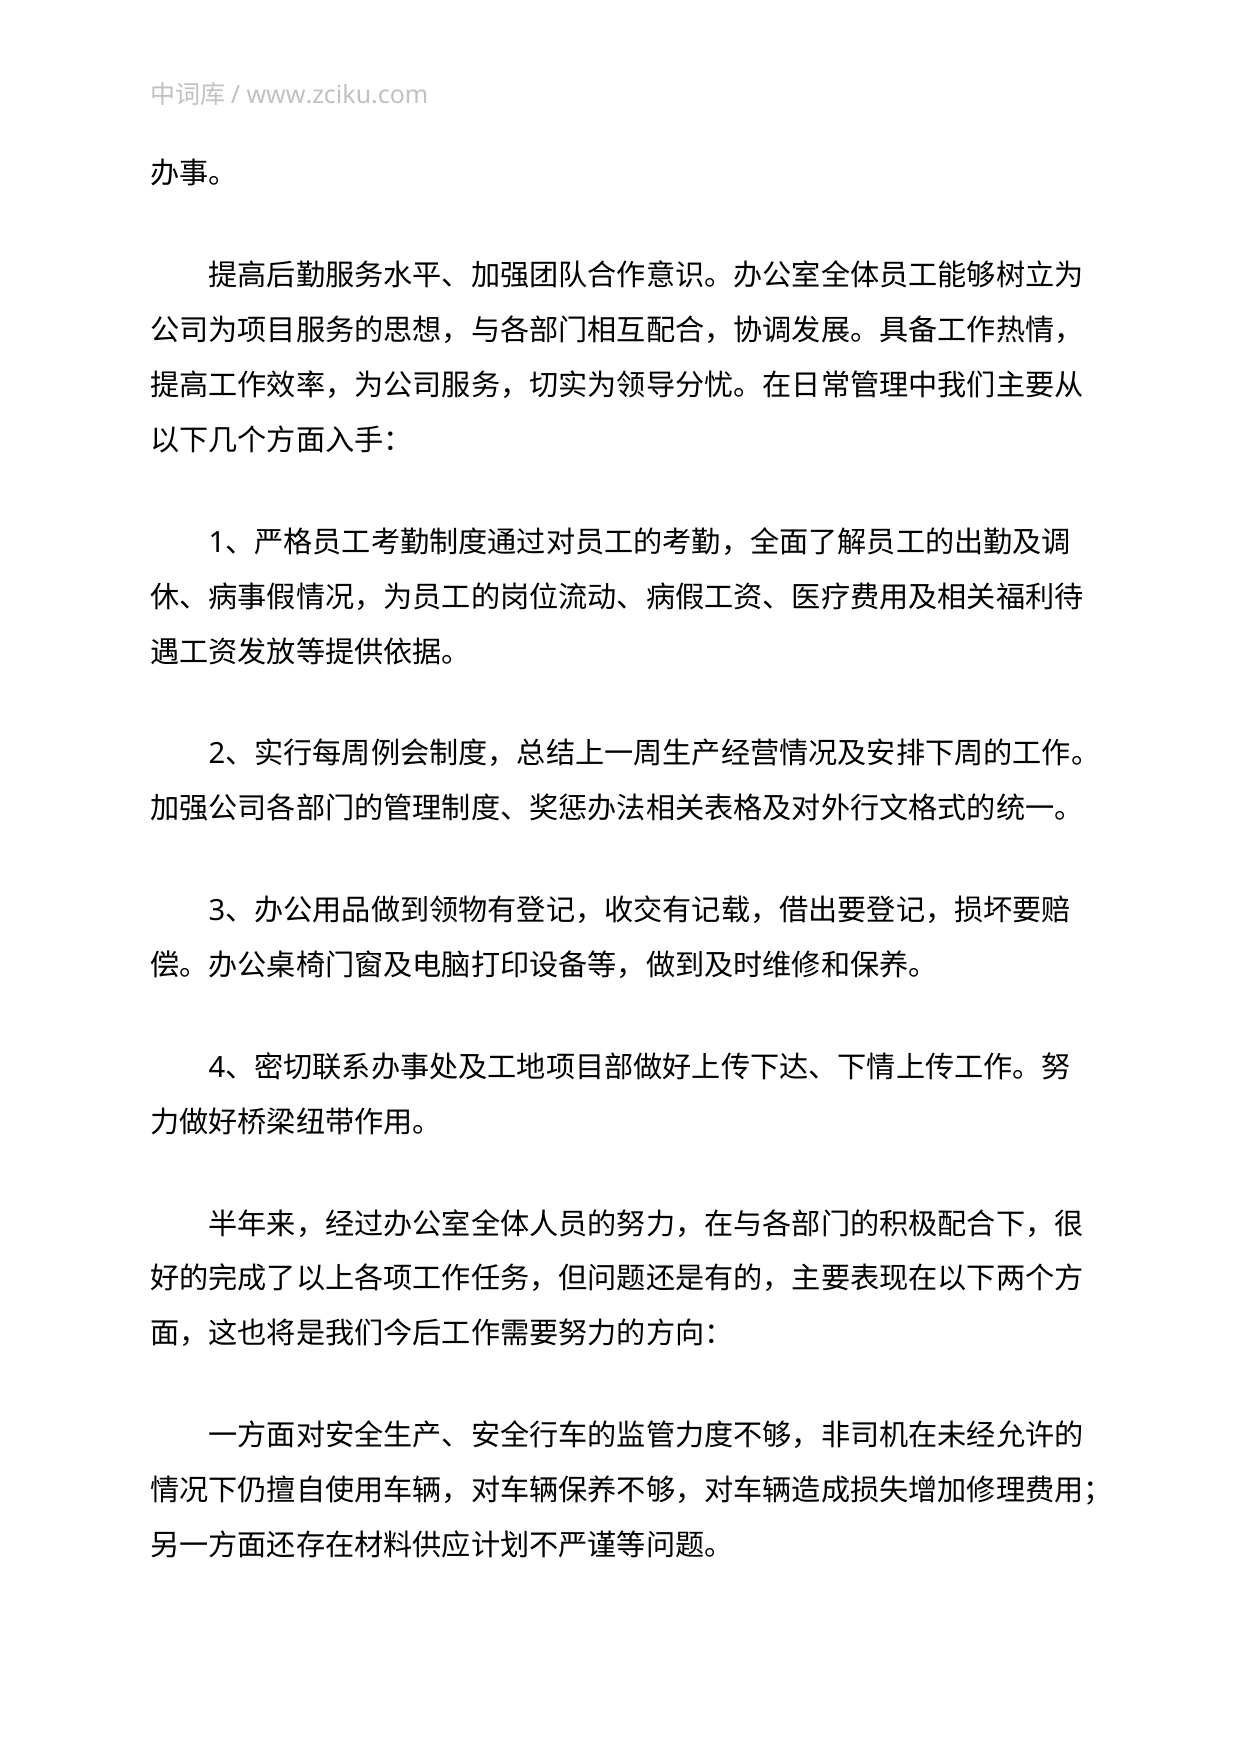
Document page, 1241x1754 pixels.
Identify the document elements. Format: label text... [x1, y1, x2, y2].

text 3、办公用品做到领物有登记，收交有记载，借出要登记，损坏要赔偿。办公桌椅门窗及电脑打印设备等，做到及时维修和保养。 [150, 887, 1090, 984]
text 2、实行每周例会制度，总结上一周生产经营情况及安排下周的工作。加强公司各部门的管理制度、奖惩办法相关表格及对外行文格式的统一。 [150, 730, 1090, 827]
text 4、密切联系办事处及工地项目部做好上传下达、下情上传工作。努力做好桥梁纽带作用。 [150, 1043, 1090, 1141]
text 提高后勤服务水平、加强团队合作意识。办公室全体员工能够树立为公司为项目服务的思想，与各部门相互配合，协调发展。具备工作热情，提高工作效率，为公司服务，切实为领导分忧。在日常管理中我们主要从以下几个方面入手： [150, 252, 1090, 459]
text 一方面对安全生产、安全行车的监管力度不够，非司机在未经允许的情况下仍擅自使用车辆，对车辆保养不够，对车辆造成损失增加修理费用；另一方面还存在材料供应计划不严谨等问题。 [150, 1412, 1090, 1564]
text 半年来，经过办公室全体人员的努力，在与各部门的积极配合下，很好的完成了以上各项工作任务，但问题还是有的，主要表现在以下两个方面，这也将是我们今后工作需要努力的方向： [150, 1200, 1090, 1352]
text 1、严格员工考勤制度通过对员工的考勤，全面了解员工的出勤及调休、病事假情况，为员工的岗位流动、病假工资、医疗费用及相关福利待遇工资发放等提供依据。 [150, 518, 1090, 670]
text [150, 150, 1090, 192]
